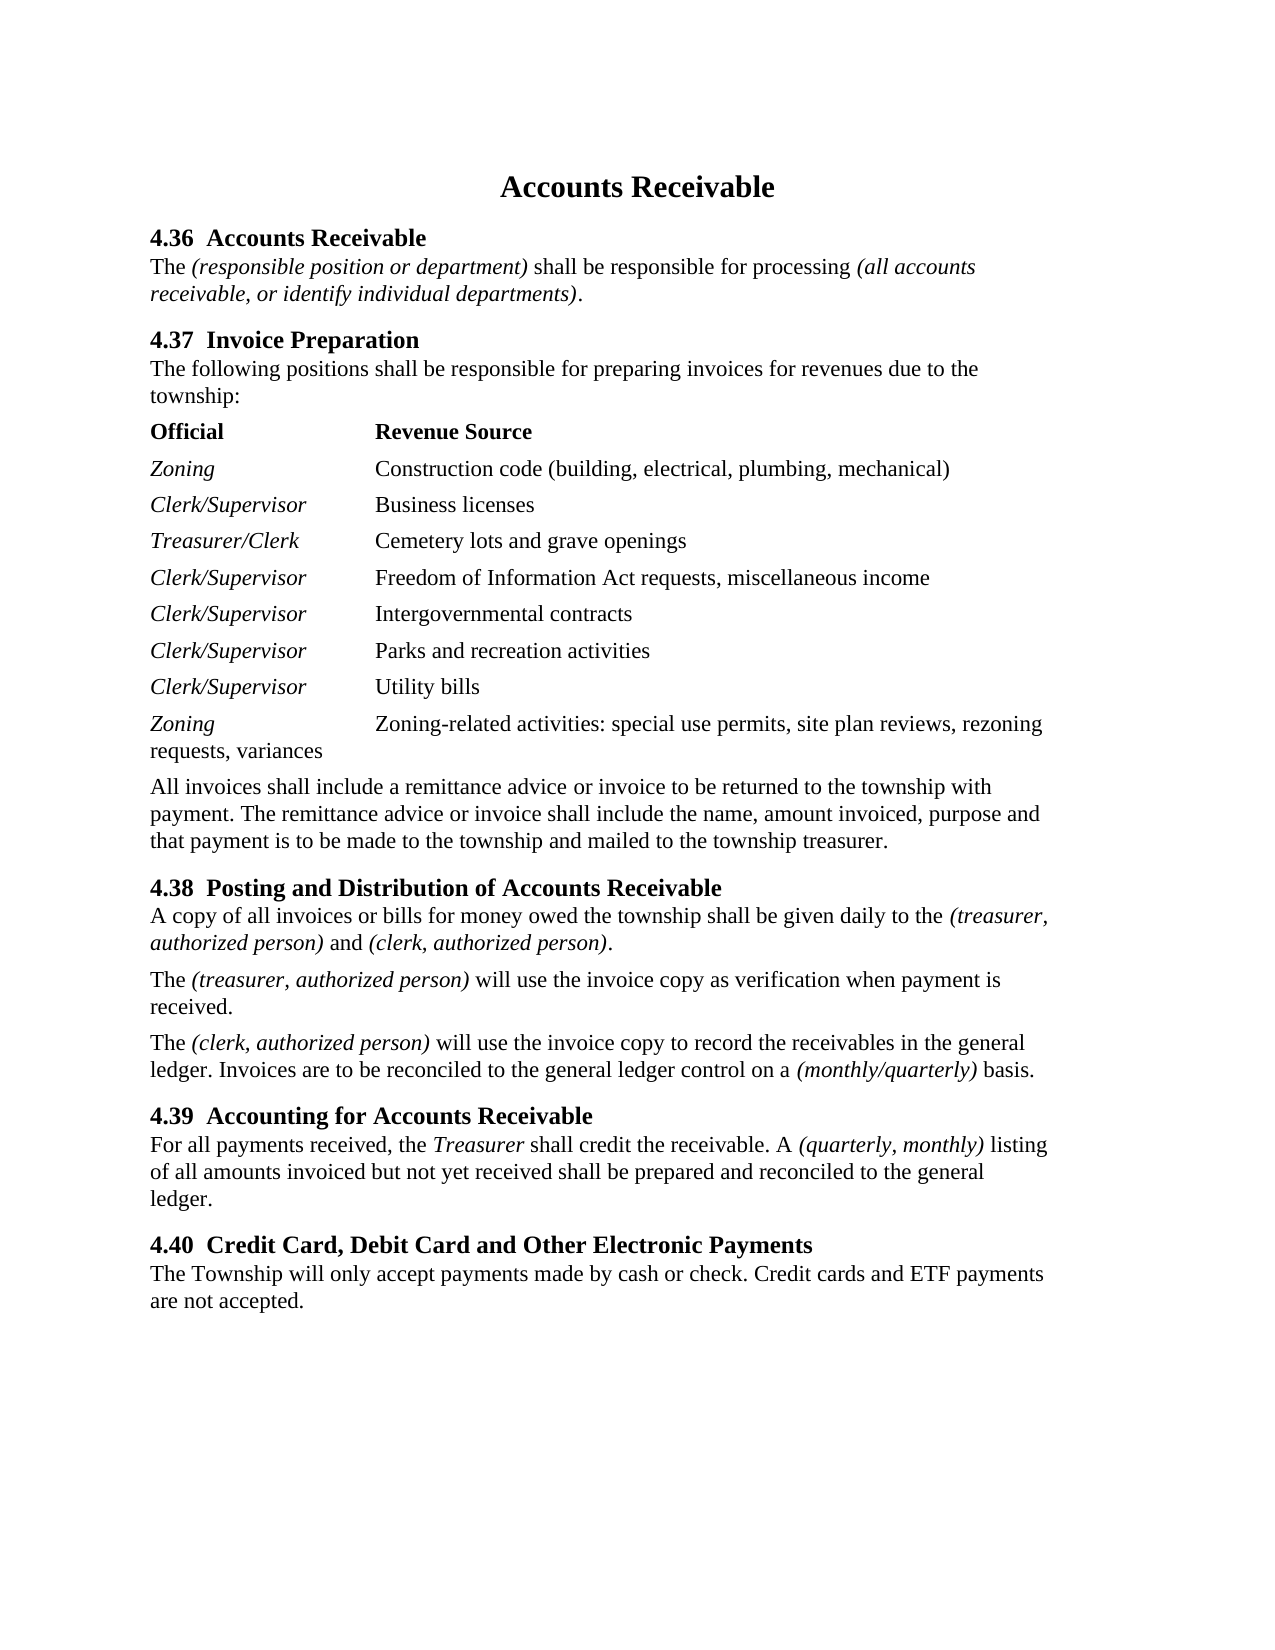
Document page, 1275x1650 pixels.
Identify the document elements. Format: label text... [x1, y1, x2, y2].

text Clerk/Supervisor Utility bills [150, 673, 1052, 700]
text Zoning Zoning-related activities: special use permits, site plan reviews, rezoning requests, variances [150, 709, 1052, 763]
text The (clerk, authorized person) will use the invoice copy to record the receivables in the general ledger. Invoices are to be reconciled to the general ledger control on a (monthly/quarterly) basis. [150, 1028, 1052, 1083]
text For all payments received, the Treasurer shall credit the receivable. A (quarterly, monthly) listing of all amounts invoiced but not yet received shall be prepared and reconciled to the general ledger. [150, 1130, 1052, 1211]
text Accounts Receivable [150, 169, 1125, 205]
text The (responsible position or department) shall be responsible for processing (all accounts receivable, or identify individual departments). [150, 252, 1052, 306]
text 4.36 Accounts Receivable [150, 223, 1125, 252]
text Official Revenue Source [150, 417, 1052, 444]
text A copy of all invoices or bills for money owed the township shall be given daily to the (treasurer, authorized person) and (clerk, authorized person). [150, 901, 1052, 956]
text The following positions shall be responsible for preparing invoices for revenues due to the township: [150, 354, 1052, 408]
text 4.39 Accounting for Accounts Receivable [150, 1101, 1125, 1130]
text Clerk/Supervisor Freedom of Information Act requests, miscellaneous income [150, 563, 1052, 590]
text Clerk/Supervisor Business licenses [150, 490, 1052, 517]
text The (treasurer, authorized person) will use the invoice copy as verification when payment is received. [150, 965, 1052, 1019]
text Clerk/Supervisor Intergovernmental contracts [150, 600, 1052, 627]
text 4.38 Posting and Distribution of Accounts Receivable [150, 873, 1125, 901]
text Clerk/Supervisor Parks and recreation activities [150, 636, 1052, 663]
text The Township will only accept payments made by cash or check. Credit cards and ETF payments are not accepted. [150, 1259, 1052, 1313]
text 4.40 Credit Card, Debit Card and Other Electronic Payments [150, 1230, 1125, 1259]
text Zoning Construction code (building, electrical, plumbing, mechanical) [150, 454, 1052, 481]
text All invoices shall include a remittance advice or invoice to be returned to the township with payment. The remittance advice or invoice shall include the name, amount invoiced, purpose and that payment is to be made to the township and mailed to the township treasurer. [150, 773, 1052, 854]
text 4.37 Invoice Preparation [150, 325, 1125, 354]
text Treasurer/Clerk Cemetery lots and grave openings [150, 527, 1052, 554]
